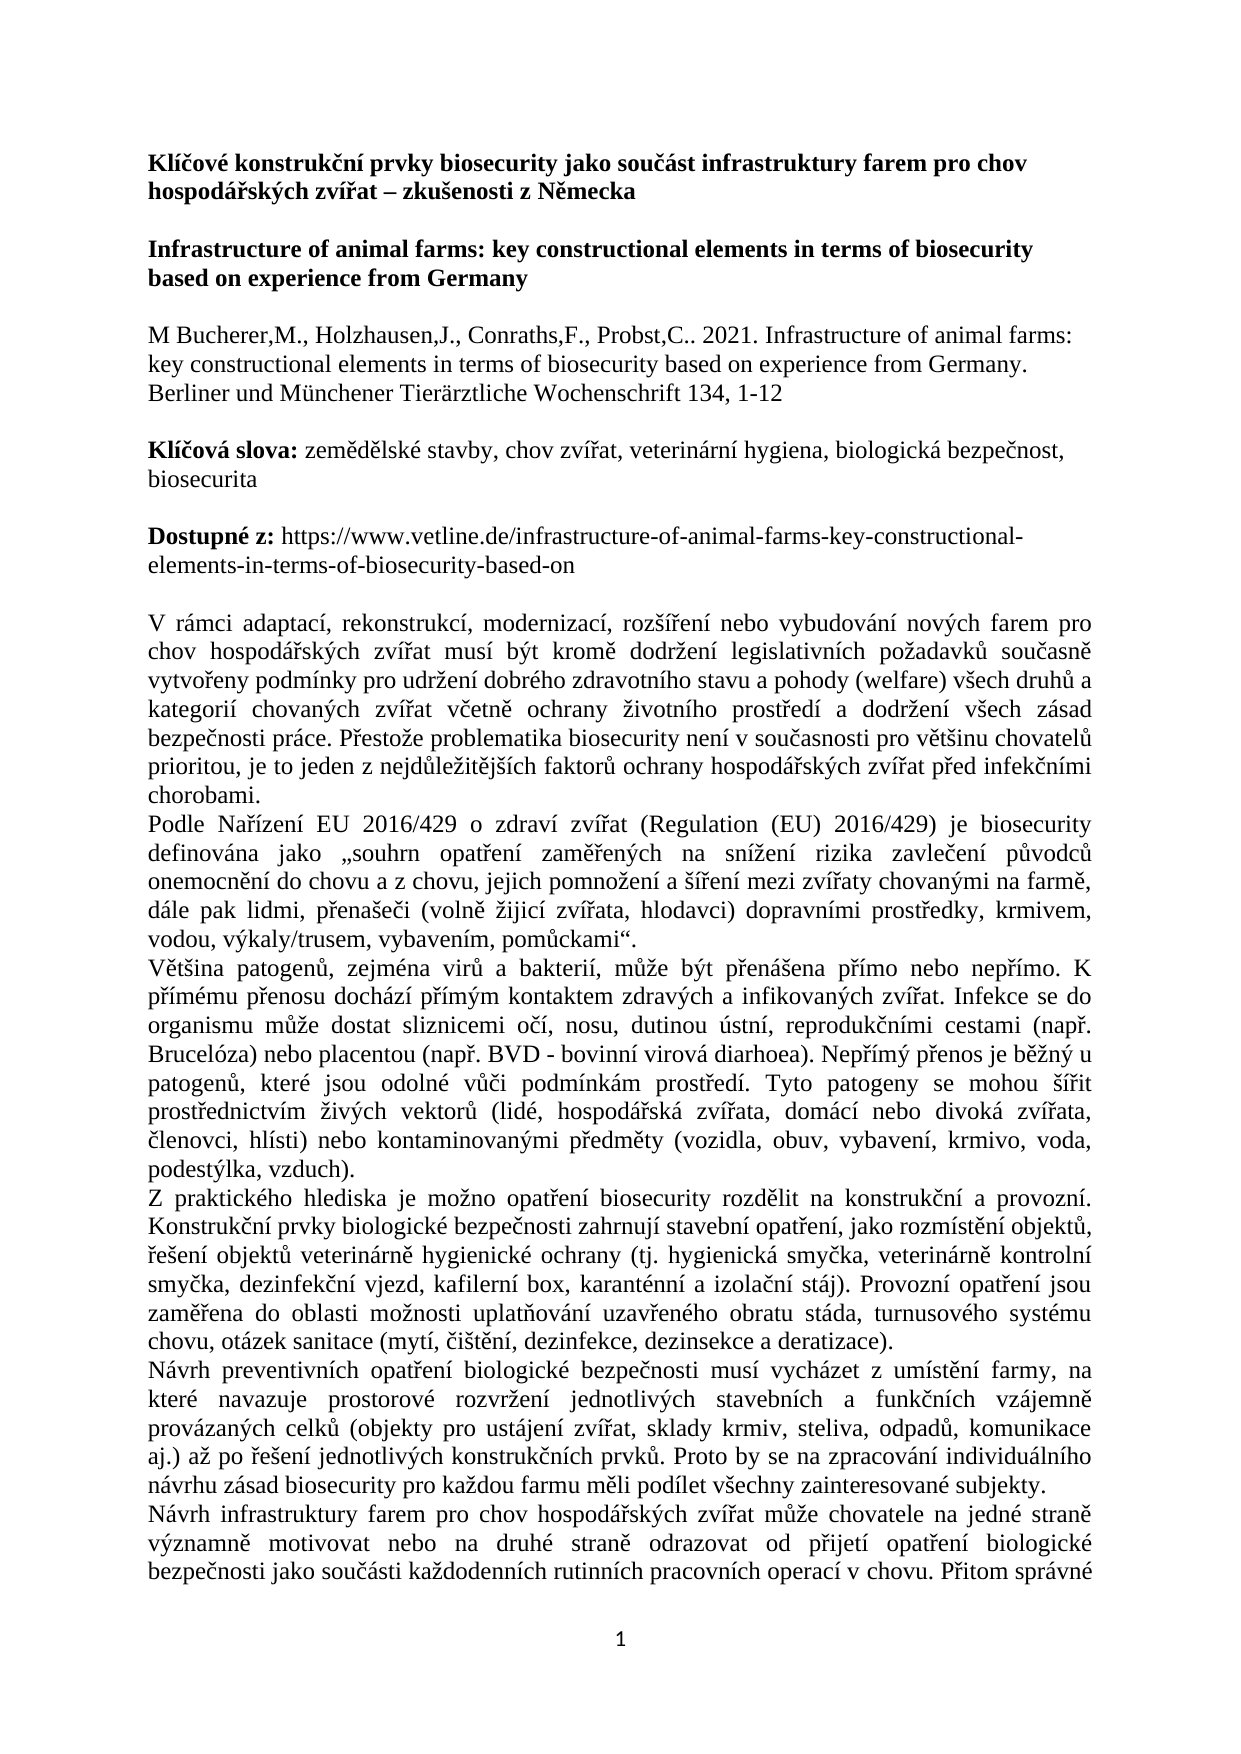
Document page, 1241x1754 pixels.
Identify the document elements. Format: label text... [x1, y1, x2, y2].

text Návrh preventivních opatření biologické bezpečnosti musí vycházet z umístění farmy, na které navazuje prostorové rozvržení jednotlivých stavebních a funkčních vzájemně provázaných celků (objekty pro ustájení zvířat, sklady krmiv, steliva, odpadů, komunikace aj.) až po řešení jednotlivých konstrukčních prvků. Proto by se na zpracování individuálního návrhu zásad biosecurity pro každou farmu měli podílet všechny zainteresované subjekty. [148, 1355, 1093, 1499]
text Infrastructure of animal farms: key constructional elements in terms of biosecurity based on experience from Germany [148, 234, 1093, 291]
text Podle Nařízení EU 2016/429 o zdraví zvířat (Regulation (EU) 2016/429) je biosecurity definována jako „souhrn opatření zaměřených na snížení rizika zavlečení původců onemocnění do chovu a z chovu, jejich pomnožení a šíření mezi zvířaty chovanými na farmě, dále pak lidmi, přenašeči (volně žijicí zvířata, hlodavci) dopravními prostředky, krmivem, vodou, výkaly/trusem, vybavením, pomůckami“. [148, 809, 1093, 953]
text Klíčové konstrukční prvky biosecurity jako součást infrastruktury farem pro chov hospodářských zvířat – zkušenosti z Německa [148, 148, 1093, 205]
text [148, 1499, 1093, 1585]
text Dostupné z: https://www.vetline.de/infrastructure-of-animal-farms-key-constructional-elements-in-terms-of-biosecurity-based-on [148, 521, 1093, 579]
text Z praktického hlediska je možno opatření biosecurity rozdělit na konstrukční a provozní. Konstrukční prvky biologické bezpečnosti zahrnují stavební opatření, jako rozmístění objektů, řešení objektů veterinárně hygienické ochrany (tj. hygienická smyčka, veterinárně kontrolní smyčka, dezinfekční vjezd, kafilerní box, karanténní a izolační stáj). Provozní opatření jsou zaměřena do oblasti možnosti uplatňování uzavřeného obratu stáda, turnusového systému chovu, otázek sanitace (mytí, čištění, dezinfekce, dezinsekce a deratizace). [148, 1183, 1093, 1355]
text V rámci adaptací, rekonstrukcí, modernizací, rozšíření nebo vybudování nových farem pro chov hospodářských zvířat musí být kromě dodržení legislativních požadavků současně vytvořeny podmínky pro udržení dobrého zdravotního stavu a pohody (welfare) všech druhů a kategorií chovaných zvířat včetně ochrany životního prostředí a dodržení všech zásad bezpečnosti práce. Přestože problematika biosecurity není v současnosti pro většinu chovatelů prioritou, je to jeden z nejdůležitějších faktorů ochrany hospodářských zvířat před infekčními chorobami. [148, 608, 1093, 809]
text M Bucherer,M., Holzhausen,J., Conraths,F., Probst,C.. 2021. Infrastructure of animal farms: key constructional elements in terms of biosecurity based on experience from Germany. Berliner und Münchener Tierärztliche Wochenschrift 134, 1-12 [148, 320, 1093, 406]
text Většina patogenů, zejména virů a bakterií, může být přenášena přímo nebo nepřímo. K přímému přenosu dochází přímým kontaktem zdravých a infikovaných zvířat. Infekce se do organismu může dostat sliznicemi očí, nosu, dutinou ústní, reprodukčními cestami (např. Brucelóza) nebo placentou (např. BVD - bovinní virová diarhoea). Nepřímý přenos je běžný u patogenů, které jsou odolné vůči podmínkám prostředí. Tyto patogeny se mohou šířit prostřednictvím živých vektorů (lidé, hospodářská zvířata, domácí nebo divoká zvířata, členovci, hlísti) nebo kontaminovanými předměty (vozidla, obuv, vybavení, krmivo, voda, podestýlka, vzduch). [148, 953, 1093, 1183]
text Klíčová slova: zemědělské stavby, chov zvířat, veterinární hygiena, biologická bezpečnost, biosecurita [148, 435, 1093, 493]
